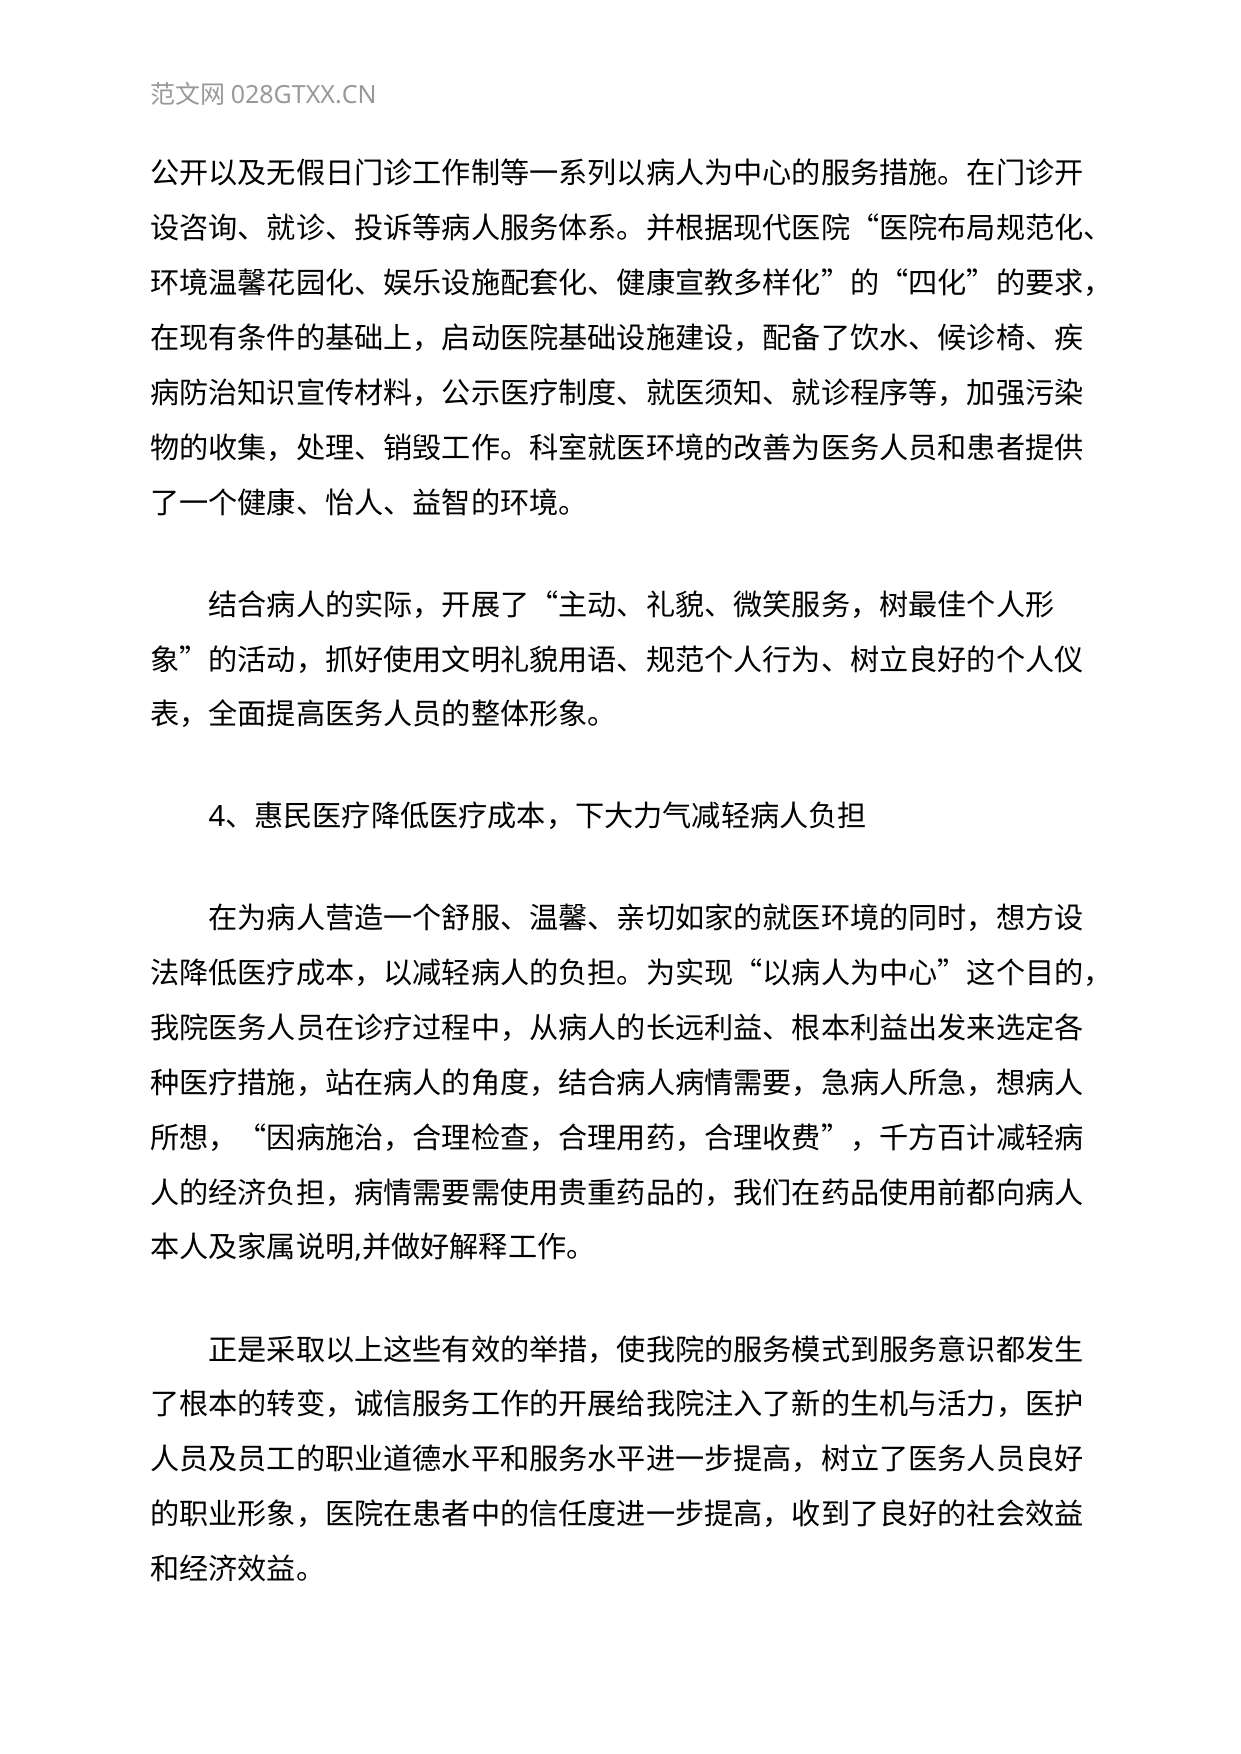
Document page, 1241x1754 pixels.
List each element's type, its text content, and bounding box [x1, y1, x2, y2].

text 正是采取以上这些有效的举措，使我院的服务模式到服务意识都发生了根本的转变，诚信服务工作的开展给我院注入了新的生机与活力，医护人员及员工的职业道德水平和服务水平进一步提高，树立了医务人员良好的职业形象，医院在患者中的信任度进一步提高，收到了良好的社会效益和经济效益。 [150, 1326, 1090, 1588]
text 4、惠民医疗降低医疗成本，下大力气减轻病人负担 [150, 793, 1090, 835]
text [150, 150, 1090, 522]
text 结合病人的实际，开展了“主动、礼貌、微笑服务，树最佳个人形象”的活动，抓好使用文明礼貌用语、规范个人行为、树立良好的个人仪表，全面提高医务人员的整体形象。 [150, 581, 1090, 733]
text 在为病人营造一个舒服、温馨、亲切如家的就医环境的同时，想方设法降低医疗成本，以减轻病人的负担。为实现“以病人为中心”这个目的，我院医务人员在诊疗过程中，从病人的长远利益、根本利益出发来选定各种医疗措施，站在病人的角度，结合病人病情需要，急病人所急，想病人所想，“因病施治，合理检查，合理用药，合理收费”，千方百计减轻病人的经济负担，病情需要需使用贵重药品的，我们在药品使用前都向病人本人及家属说明,并做好解释工作。 [150, 895, 1090, 1266]
